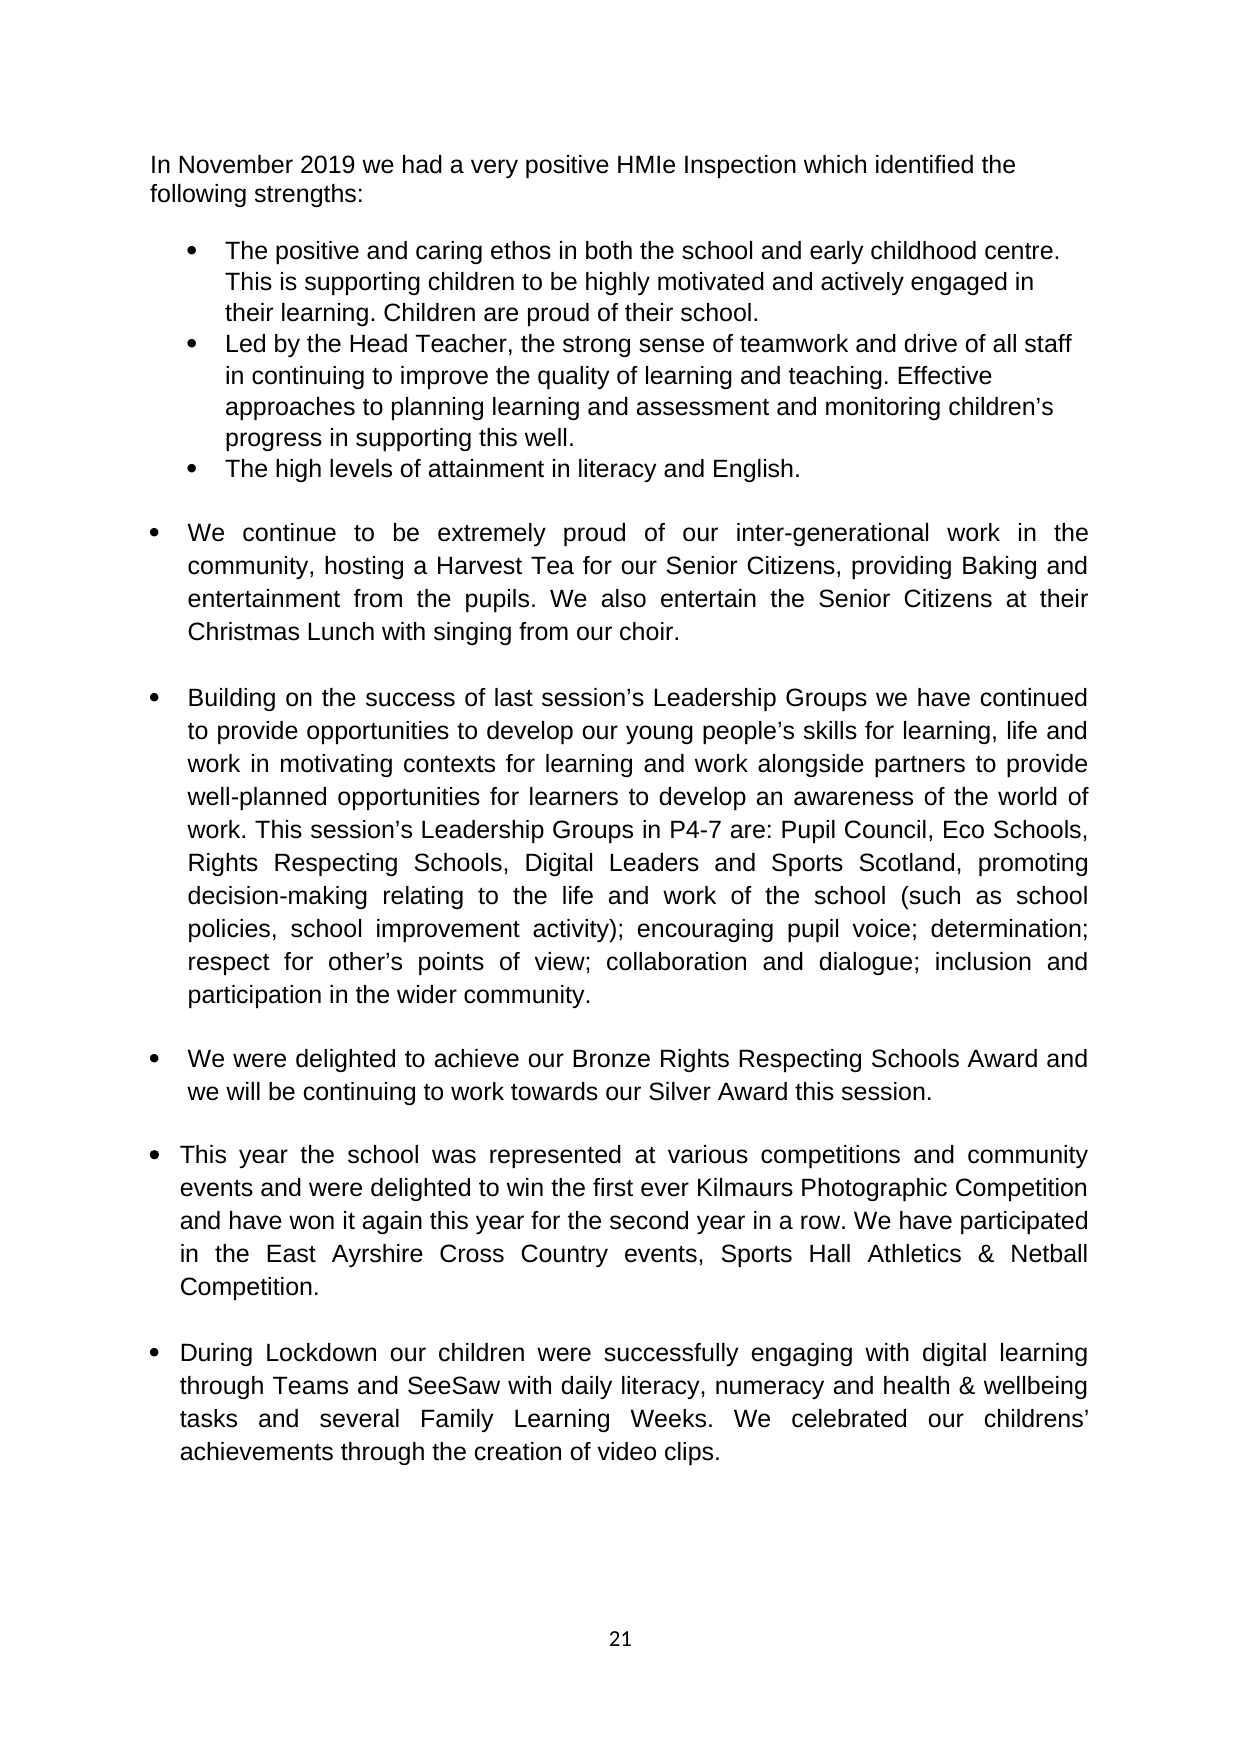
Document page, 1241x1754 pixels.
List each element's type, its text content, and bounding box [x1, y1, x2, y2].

list The high levels of attainment in literacy and English. [187, 454, 1090, 483]
list Led by the Head Teacher, the strong sense of teamwork and drive of all staff in continuing to improve the quality of learning and teaching. Effective approaches to planning learning and assessment and monitoring children’s progress in supporting this well. [187, 329, 1090, 451]
list During Lockdown our children were successfully engaging with digital learning through Teams and SeeSaw with daily literacy, numeracy and health & wellbeing tasks and several Family Learning Weeks. We celebrated our childrens’ achievements through the creation of video clips. [150, 1338, 1090, 1466]
list We continue to be extremely proud of our inter-generational work in the community, hosting a Harvest Tea for our Senior Citizens, providing Baking and entertainment from the pupils. We also entertain the Senior Citizens at their Christmas Lunch with singing from our choir. [150, 518, 1090, 646]
text In November 2019 we had a very positive HMIe Inspection which identified the following strengths: [150, 150, 1090, 207]
list Building on the success of last session’s Leadership Groups we have continued to provide opportunities to develop our young people’s skills for learning, life and work in motivating contexts for learning and work alongside partners to provide well-planned opportunities for learners to develop an awareness of the world of work. This session’s Leadership Groups in P4-7 are: Pupil Council, Eco Schools, Rights Respecting Schools, Digital Leaders and Sports Scotland, promoting decision-making relating to the life and work of the school (such as school policies, school improvement activity); encouraging pupil voice; determination; respect for other’s points of view; collaboration and dialogue; inclusion and participation in the wider community. [150, 683, 1090, 1009]
list We were delighted to achieve our Bronze Rights Respecting Schools Award and we will be continuing to work towards our Silver Award this session. [150, 1044, 1090, 1106]
list The positive and caring ethos in both the school and early childhood centre. This is supporting children to be highly motivated and actively engaged in their learning. Children are proud of their school. [187, 236, 1090, 327]
list This year the school was represented at various competitions and community events and were delighted to win the first ever Kilmaurs Photographic Competition and have won it again this year for the second year in a row. We have participated in the East Ayrshire Cross Country events, Sports Hall Athletics & Netball Competition. [150, 1140, 1090, 1301]
